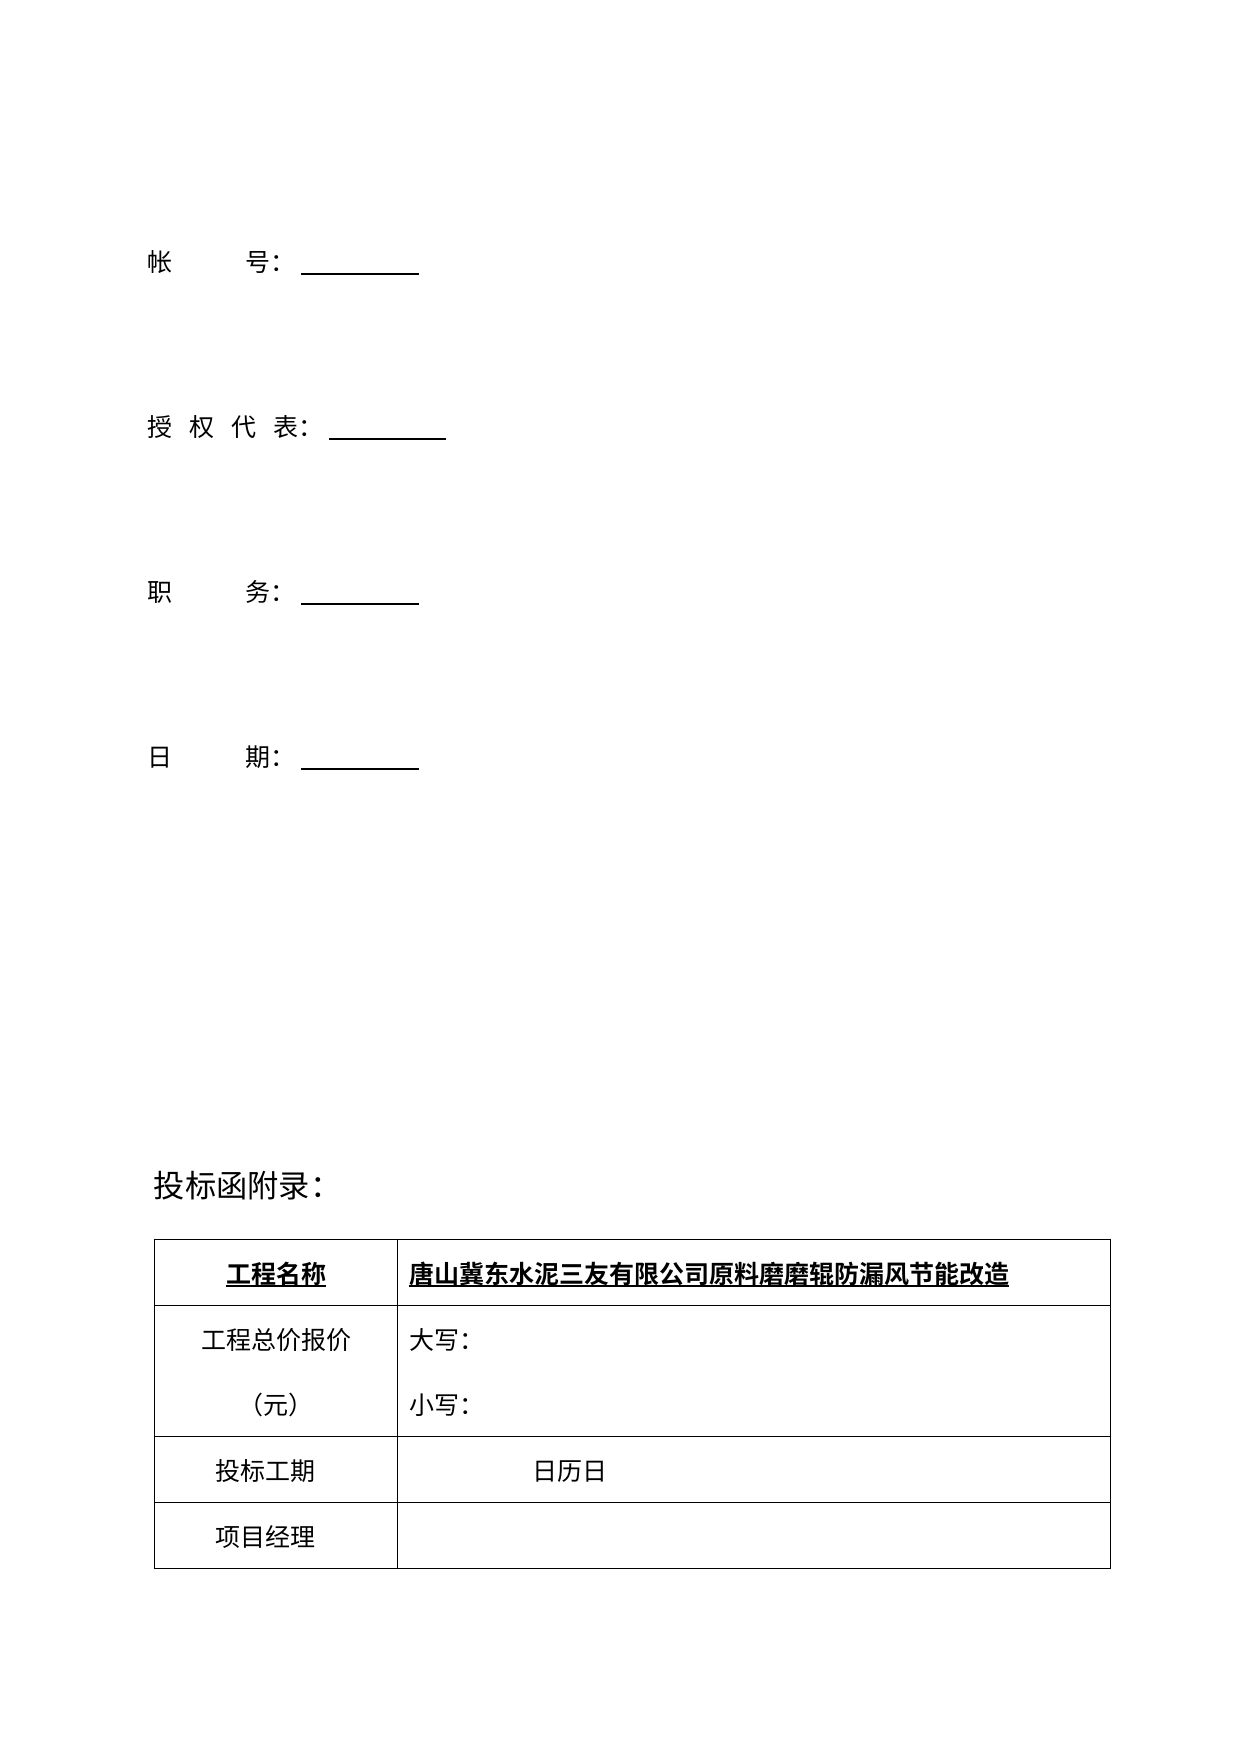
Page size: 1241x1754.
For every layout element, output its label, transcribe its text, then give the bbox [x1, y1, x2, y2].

table_cell 工程总价报价（元） [155, 1306, 397, 1436]
text 帐 号： [147, 228, 1087, 293]
table_cell [398, 1503, 1110, 1568]
table_header 工程名称 [155, 1240, 397, 1305]
text 投标函附录： [153, 1151, 1087, 1216]
text 授 权 代 表： [147, 393, 1087, 458]
table_cell 投标工期 [155, 1437, 397, 1502]
text 职 务： [147, 558, 1087, 623]
table_cell 项目经理 [155, 1503, 397, 1568]
table_cell 大写： 小写： [398, 1306, 1110, 1436]
table_header 唐山冀东水泥三友有限公司原料磨磨辊防漏风节能改造 [398, 1240, 1110, 1305]
text 日 期： [147, 723, 1087, 788]
table_cell 日历日 [398, 1437, 1110, 1502]
